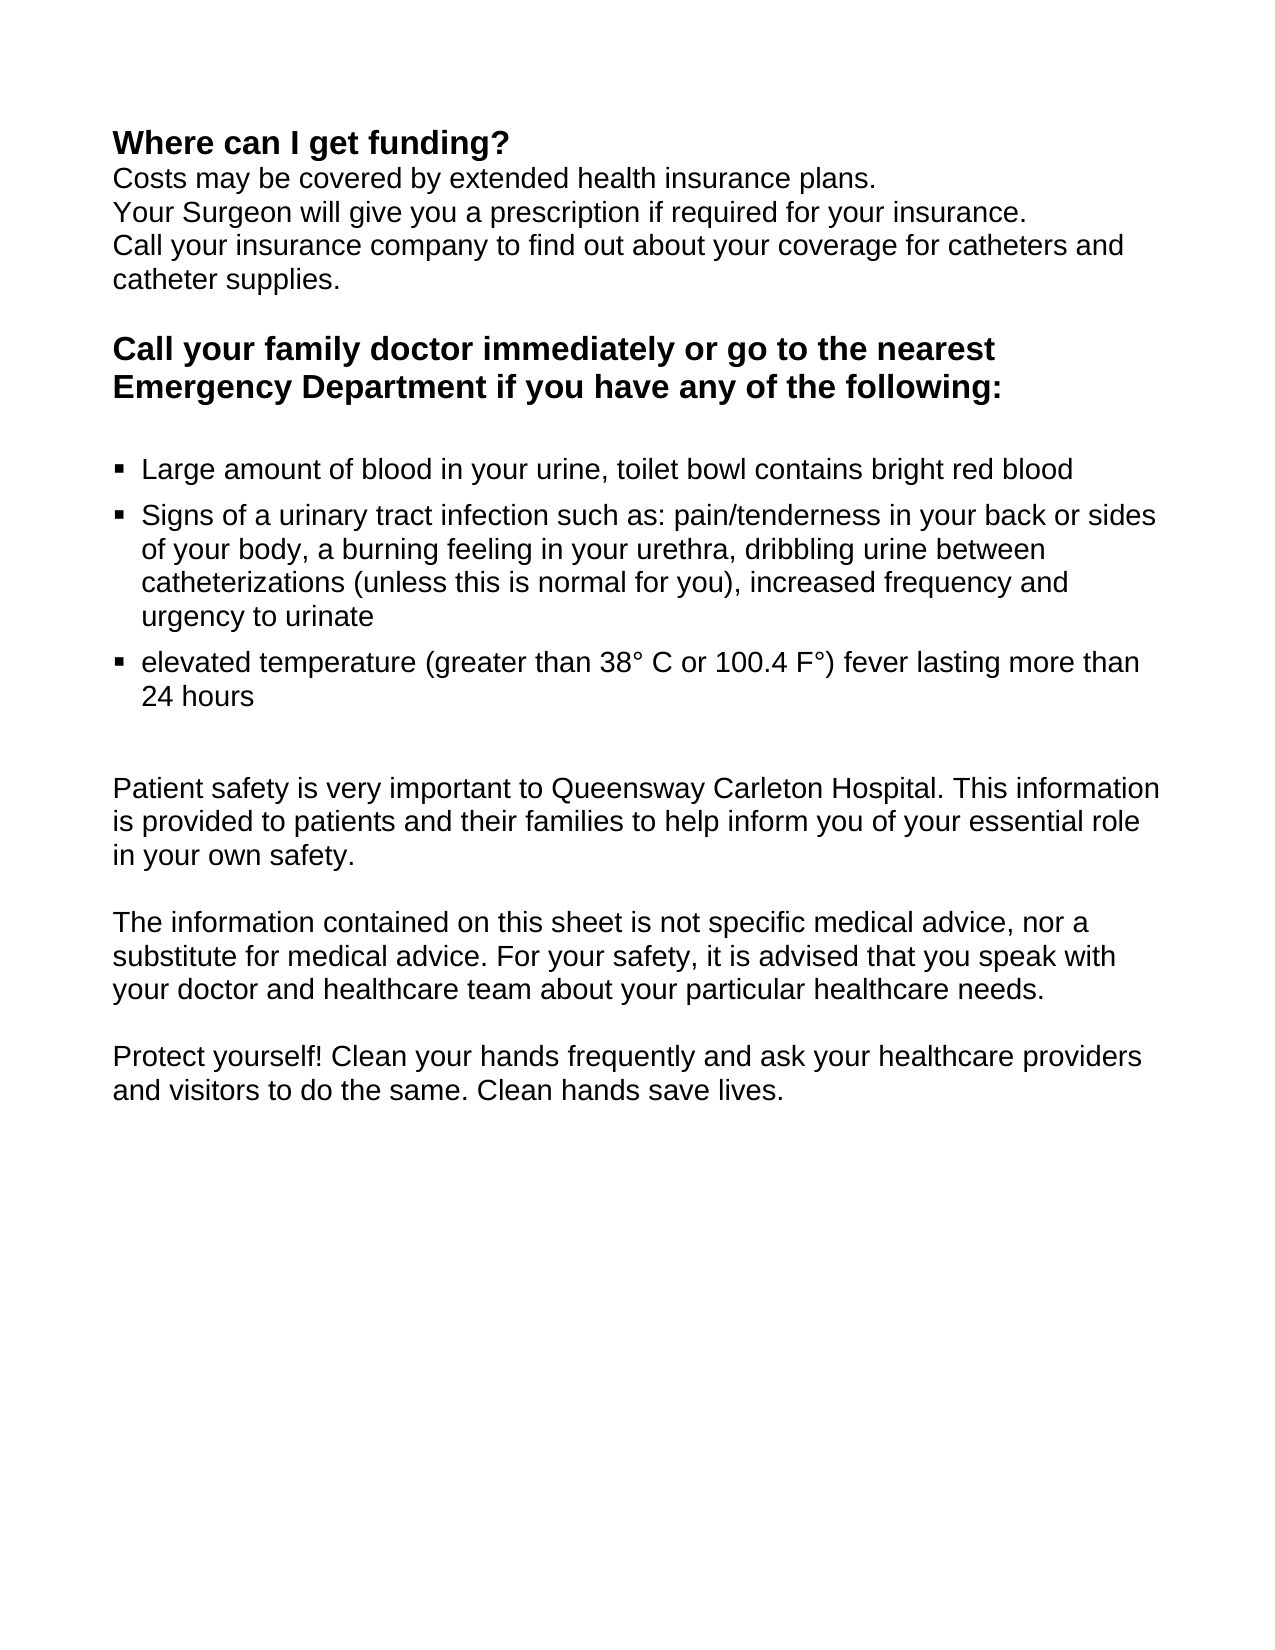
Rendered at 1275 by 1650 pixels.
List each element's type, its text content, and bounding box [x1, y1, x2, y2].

text Costs may be covered by extended health insurance plans. [112, 161, 1172, 195]
list Large amount of blood in your urine, toilet bowl contains bright red blood [112, 452, 1172, 486]
list Signs of a urinary tract infection such as: pain/tenderness in your back or sides of your body, a burning feeling in your urethra, dribbling urine between catheterizations (unless this is normal for you), increased frequency and urgency to urinate [112, 498, 1172, 633]
subtitle Where can I get funding? [112, 123, 1172, 161]
subtitle Call your family doctor immediately or go to the nearest Emergency Department if you have any of the following: [112, 329, 1172, 406]
text Call your insurance company to find out about your coverage for catheters and catheter supplies. [112, 228, 1172, 296]
text The information contained on this sheet is not specific medical advice, nor a substitute for medical advice. For your safety, it is advised that you speak with your doctor and healthcare team about your particular healthcare needs. [112, 905, 1172, 1006]
list elevated temperature (greater than 38° C or 100.4 F°) fever lasting more than 24 hours [112, 645, 1172, 712]
text Patient safety is very important to Queensway Carleton Hospital. This information is provided to patients and their families to help inform you of your essential role in your own safety. [112, 771, 1172, 872]
text Protect yourself! Clean your hands frequently and ask your healthcare providers and visitors to do the same. Clean hands save lives. [112, 1039, 1172, 1106]
text Your Surgeon will give you a prescription if required for your insurance. [112, 195, 1172, 228]
